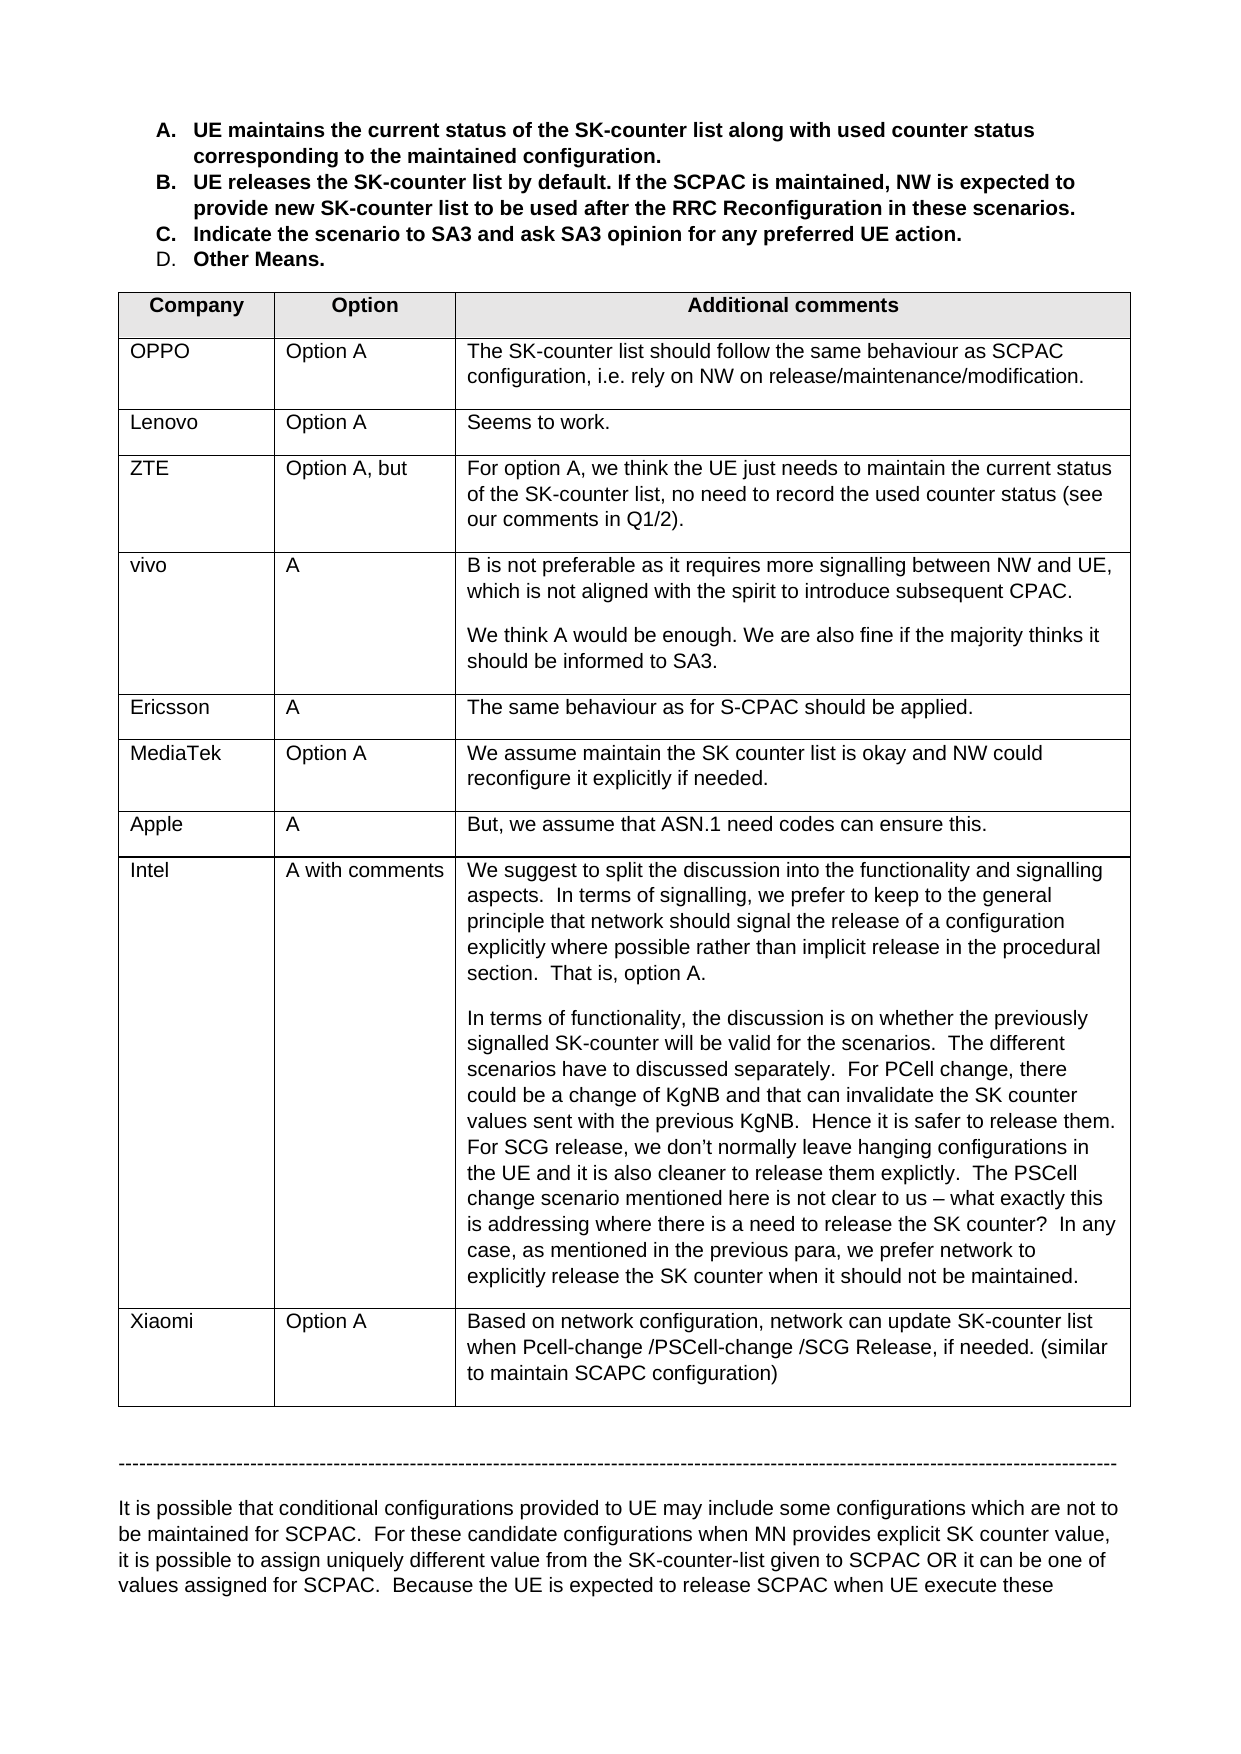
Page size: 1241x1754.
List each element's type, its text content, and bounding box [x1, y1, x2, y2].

table_cell vivo [119, 553, 274, 694]
table_cell A with comments [275, 858, 455, 1308]
table_cell A [275, 812, 455, 856]
table_cell Seems to work. [456, 410, 1130, 454]
table_cell Ericsson [119, 695, 274, 739]
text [118, 1496, 1122, 1597]
table_cell A [275, 695, 455, 739]
list Indicate the scenario to SA3 and ask SA3 opinion for any preferred UE action. [156, 221, 1122, 245]
table_header Option [275, 293, 455, 337]
table_cell Option A [275, 740, 455, 811]
table_cell We assume maintain the SK counter list is okay and NW could reconfigure it explicitly if needed. [456, 740, 1130, 811]
table_cell MediaTek [119, 740, 274, 811]
table_cell But, we assume that ASN.1 need codes can ensure this. [456, 812, 1130, 856]
table_cell Option A [275, 339, 455, 409]
list UE maintains the current status of the SK-counter list along with used counter status corresponding to the maintained configuration. [156, 118, 1122, 168]
table_cell Option A, but [275, 456, 455, 552]
table_header Company [119, 293, 274, 337]
list UE releases the SK-counter list by default. If the SCPAC is maintained, NW is expected to provide new SK-counter list to be used after the RRC Reconfiguration in these scenarios. [156, 170, 1122, 219]
table_cell We suggest to split the discussion into the functionality and signalling aspects. In terms of signalling, we prefer to keep to the general principle that network should signal the release of a configuration explicitly where possible rather than implicit release in the procedural section. That is, option A. In terms of functionality, the discussion is on whether the previously signalled SK-counter will be valid for the scenarios. The different scenarios have to discussed separately. For PCell change, there could be a change of KgNB and that can invalidate the SK counter values sent with the previous KgNB. Hence it is safer to release them. For SCG release, we don’t normally leave hanging configurations in the UE and it is also cleaner to release them explictly. The PSCell change scenario mentioned here is not clear to us – what exactly this is addressing where there is a need to release the SK counter? In any case, as mentioned in the previous para, we prefer network to explicitly release the SK counter when it should not be maintained. [456, 858, 1130, 1308]
text ------------------------------------------------------------------------------------------------------------------------------------------------ [118, 1451, 1122, 1475]
table_cell For option A, we think the UE just needs to maintain the current status of the SK-counter list, no need to record the used counter status (see our comments in Q1/2). [456, 456, 1130, 552]
table_cell Xiaomi [119, 1309, 274, 1406]
list Other Means. [156, 247, 1122, 271]
table_cell B is not preferable as it requires more signalling between NW and UE, which is not aligned with the spirit to introduce subsequent CPAC. We think A would be enough. We are also fine if the majority thinks it should be informed to SA3. [456, 553, 1130, 694]
table_cell The SK-counter list should follow the same behaviour as SCPAC configuration, i.e. rely on NW on release/maintenance/modification. [456, 339, 1130, 409]
table_cell The same behaviour as for S-CPAC should be applied. [456, 695, 1130, 739]
table_cell Intel [119, 858, 274, 1308]
table_cell A [275, 553, 455, 694]
table_header Additional comments [456, 293, 1130, 337]
table_cell Apple [119, 812, 274, 856]
table_cell ZTE [119, 456, 274, 552]
table_cell Based on network configuration, network can update SK-counter list when Pcell-change /PSCell-change /SCG Release, if needed. (similar to maintain SCAPC configuration) [456, 1309, 1130, 1406]
table_cell Option A [275, 410, 455, 454]
table_cell Lenovo [119, 410, 274, 454]
table_cell Option A [275, 1309, 455, 1406]
table_cell OPPO [119, 339, 274, 409]
